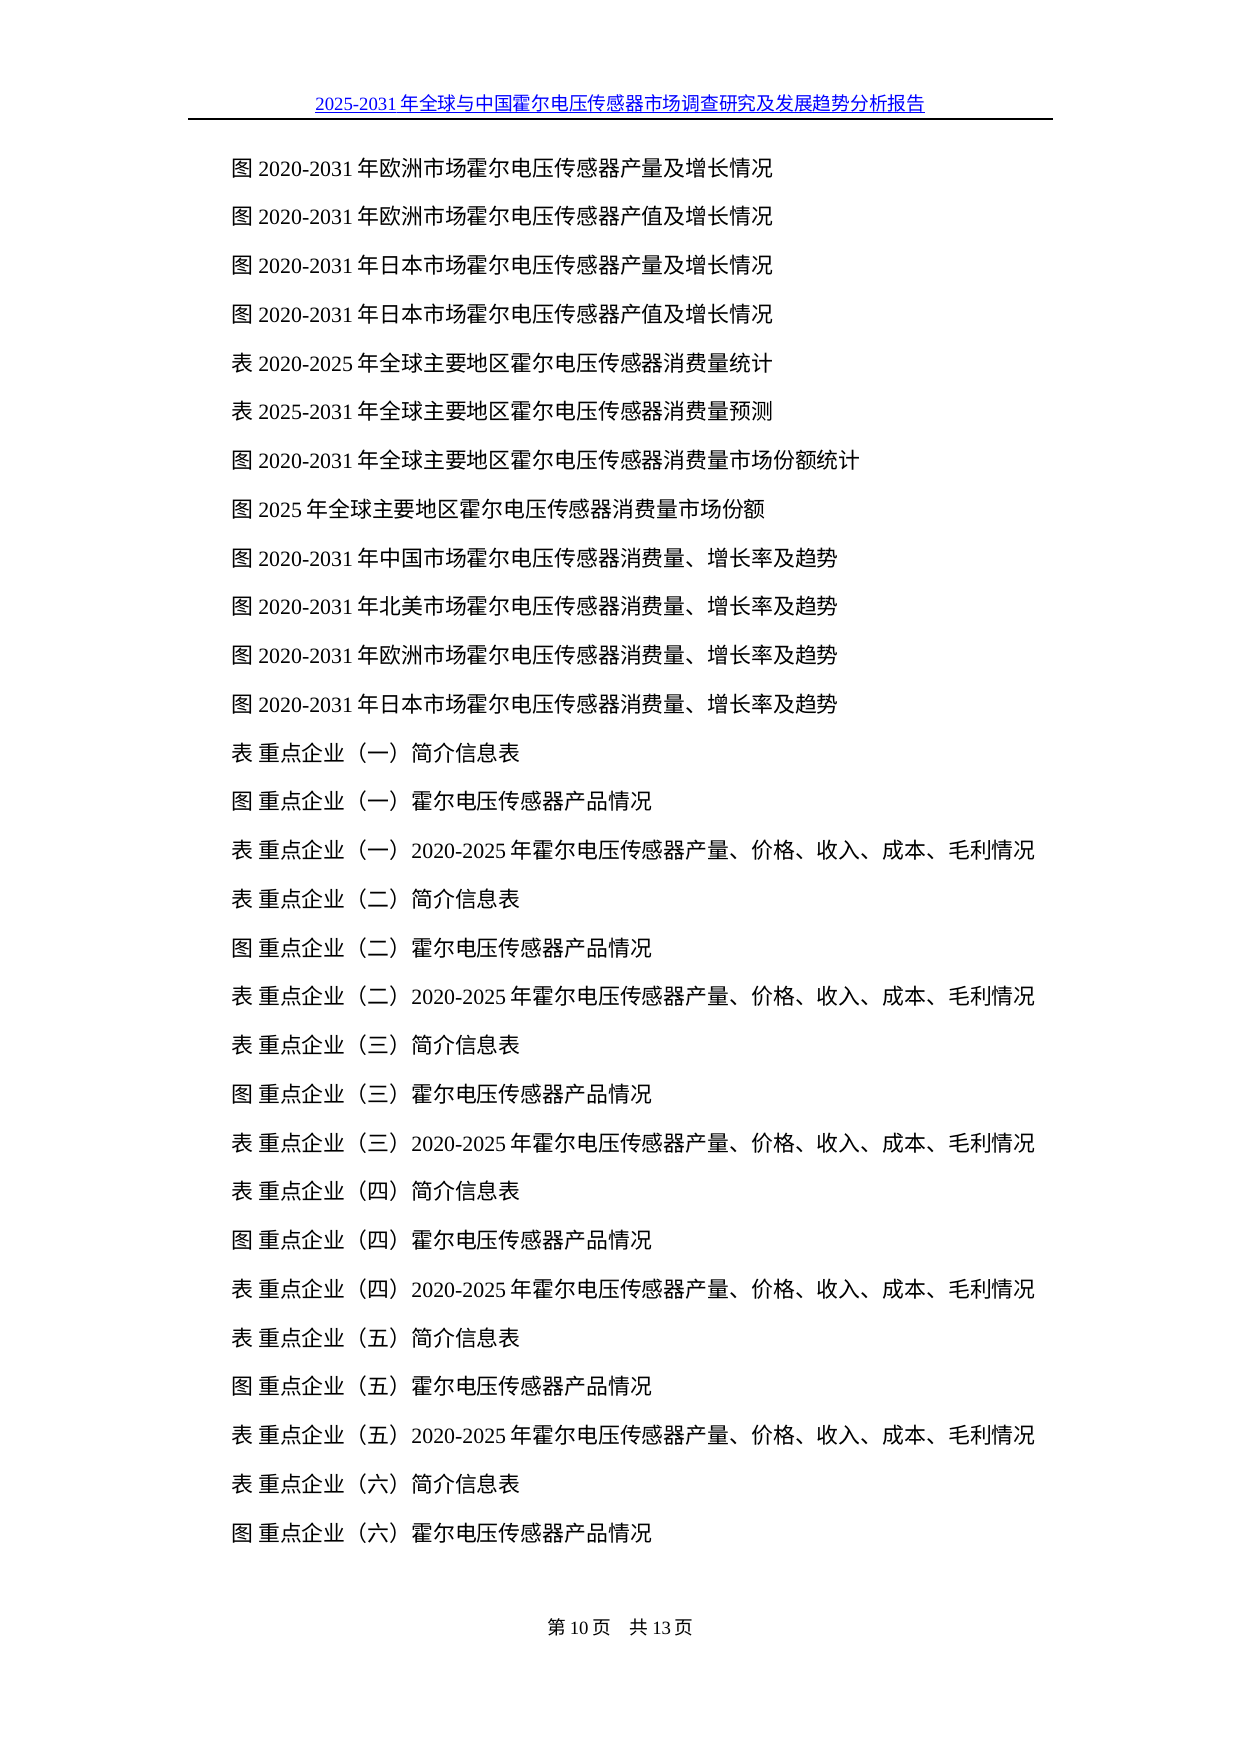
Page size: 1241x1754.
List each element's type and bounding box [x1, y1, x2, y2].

text [187, 150, 1053, 1548]
